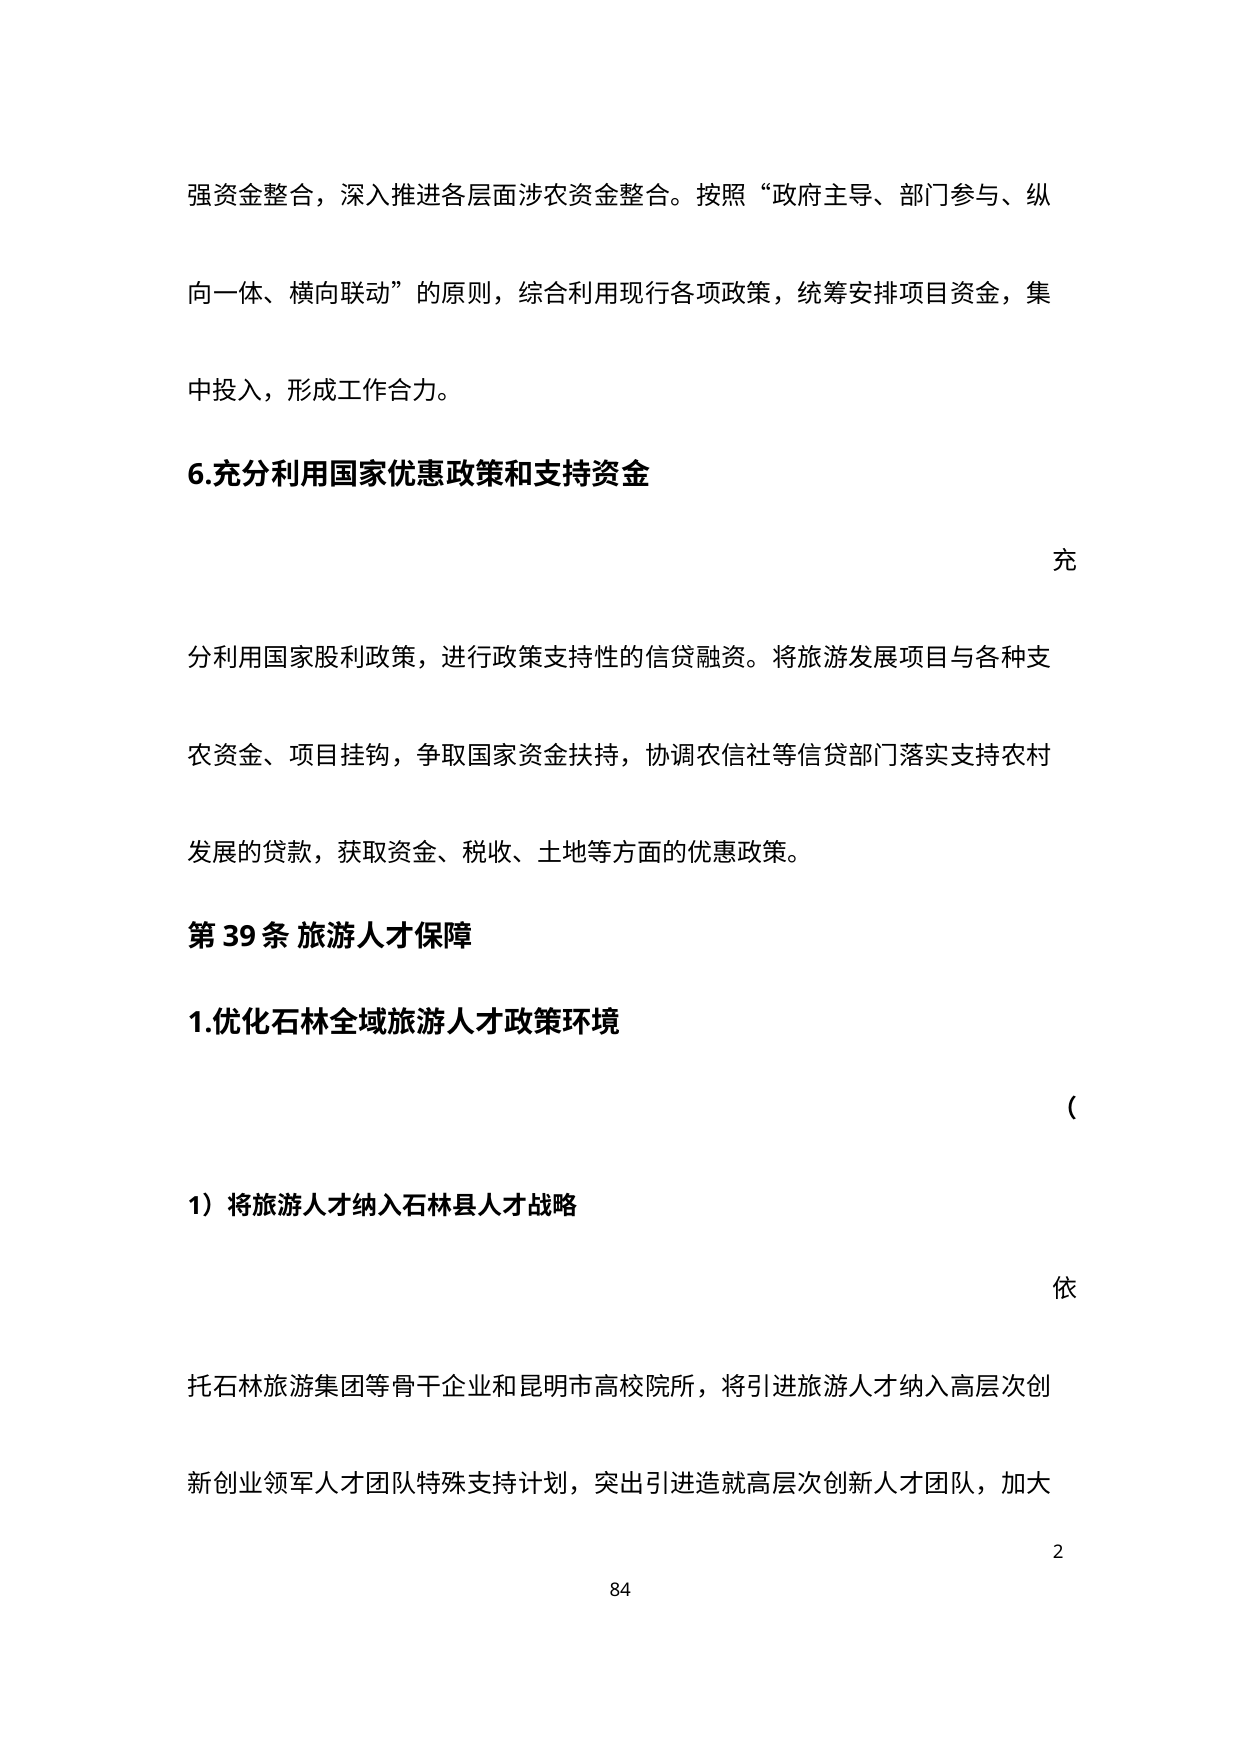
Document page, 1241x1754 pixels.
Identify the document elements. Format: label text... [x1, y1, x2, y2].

text （1）将旅游人才纳入石林县人才战略 [187, 1074, 1053, 1236]
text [187, 161, 1053, 421]
subtitle 第39条 旅游人才保障 [187, 901, 1053, 966]
text 充分利用国家股利政策，进行政策支持性的信贷融资。将旅游发展项目与各种支农资金、项目挂钩，争取国家资金扶持，协调农信社等信贷部门落实支持农村发展的贷款，获取资金、税收、土地等方面的优惠政策。 [187, 526, 1053, 883]
text 6.充分利用国家优惠政策和支持资金 [187, 439, 1053, 504]
text 1.优化石林全域旅游人才政策环境 [187, 987, 1053, 1052]
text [187, 1254, 1053, 1514]
